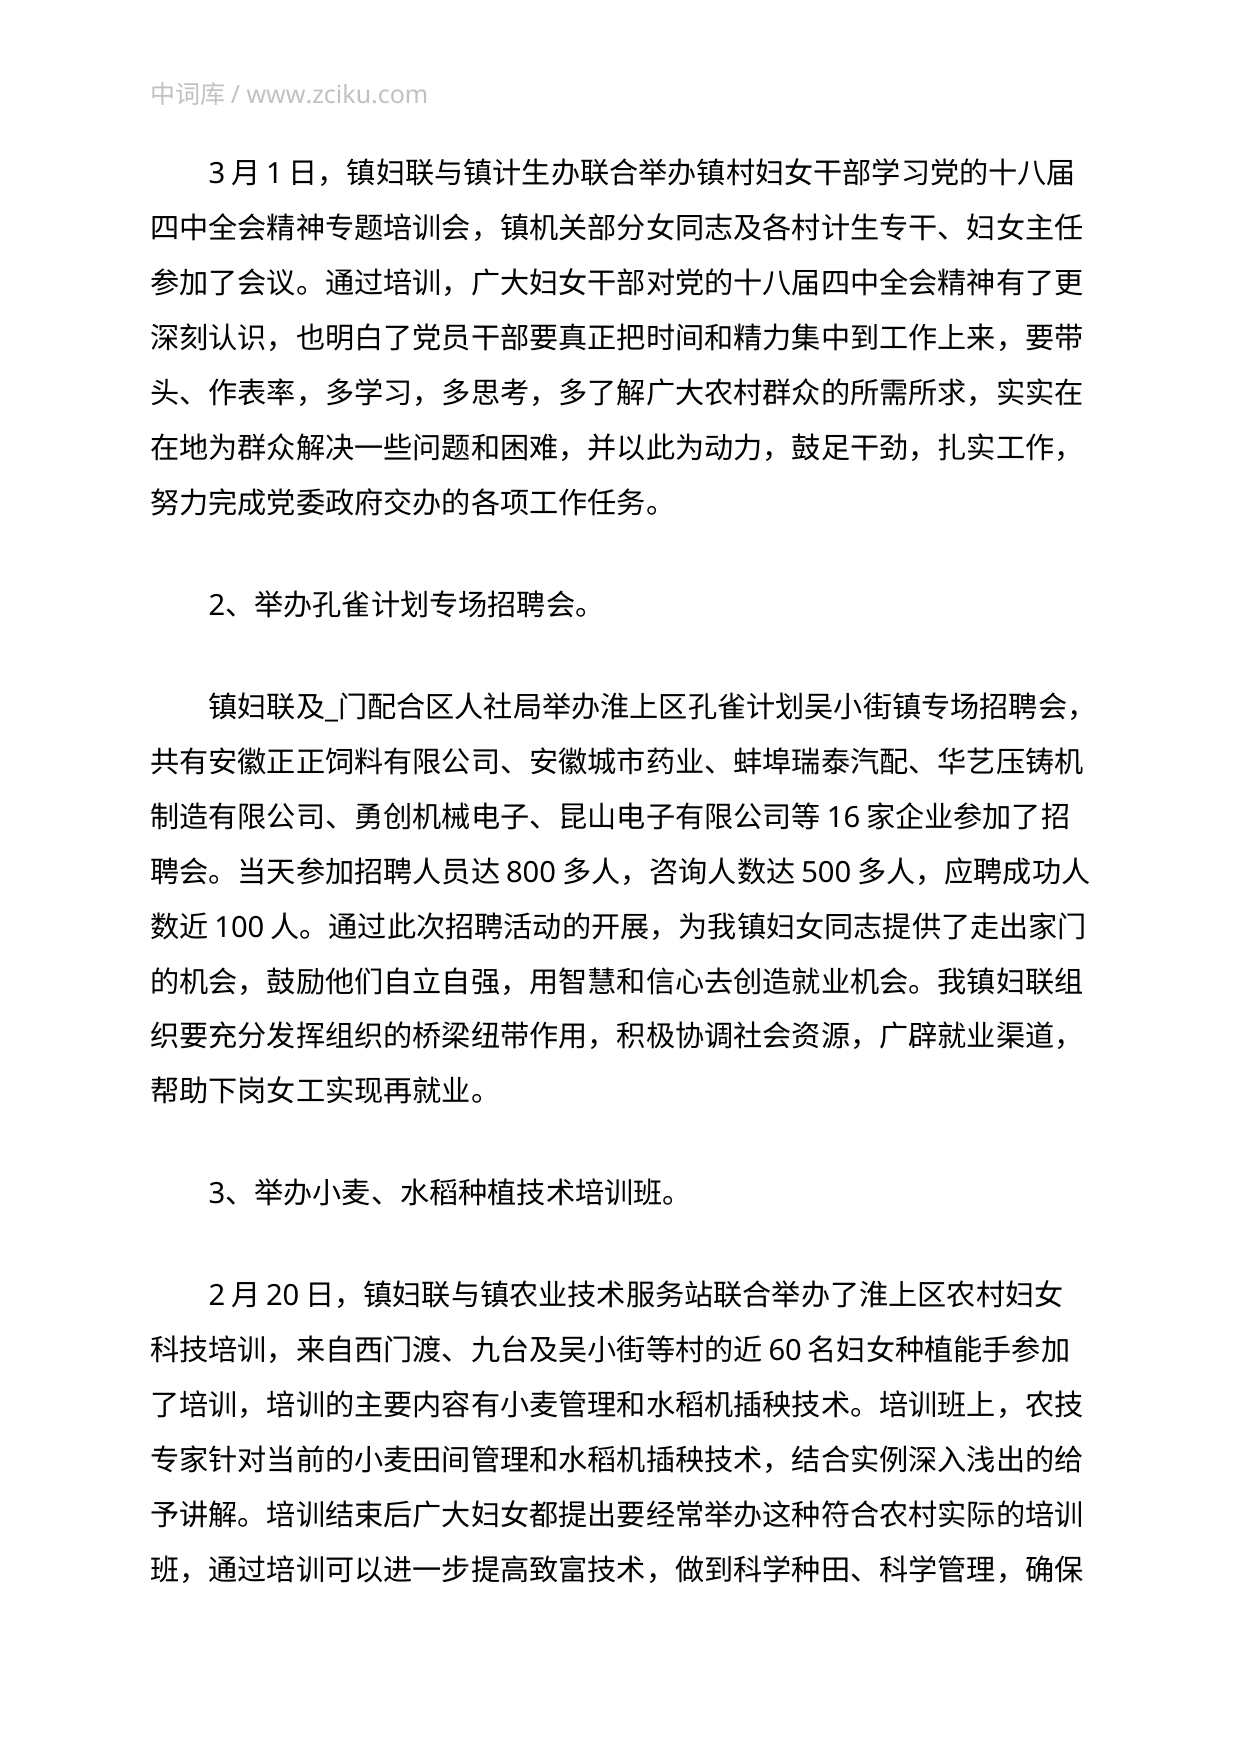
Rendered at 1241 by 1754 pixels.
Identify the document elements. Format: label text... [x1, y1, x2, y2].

text 镇妇联及_门配合区人社局举办淮上区孔雀计划吴小街镇专场招聘会，共有安徽正正饲料有限公司、安徽城市药业、蚌埠瑞泰汽配、华艺压铸机制造有限公司、勇创机械电子、昆山电子有限公司等16家企业参加了招聘会。当天参加招聘人员达800多人，咨询人数达500多人，应聘成功人数近100人。通过此次招聘活动的开展，为我镇妇女同志提供了走出家门的机会，鼓励他们自立自强，用智慧和信心去创造就业机会。我镇妇联组织要充分发挥组织的桥梁纽带作用，积极协调社会资源，广辟就业渠道，帮助下岗女工实现再就业。 [150, 683, 1090, 1110]
text 2、举办孔雀计划专场招聘会。 [150, 581, 1090, 624]
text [150, 1272, 1090, 1589]
text 3、举办小麦、水稻种植技术培训班。 [150, 1170, 1090, 1212]
text 3月1日，镇妇联与镇计生办联合举办镇村妇女干部学习党的十八届四中全会精神专题培训会，镇机关部分女同志及各村计生专干、妇女主任参加了会议。通过培训，广大妇女干部对党的十八届四中全会精神有了更深刻认识，也明白了党员干部要真正把时间和精力集中到工作上来，要带头、作表率，多学习，多思考，多了解广大农村群众的所需所求，实实在在地为群众解决一些问题和困难，并以此为动力，鼓足干劲，扎实工作，努力完成党委政府交办的各项工作任务。 [150, 150, 1090, 522]
